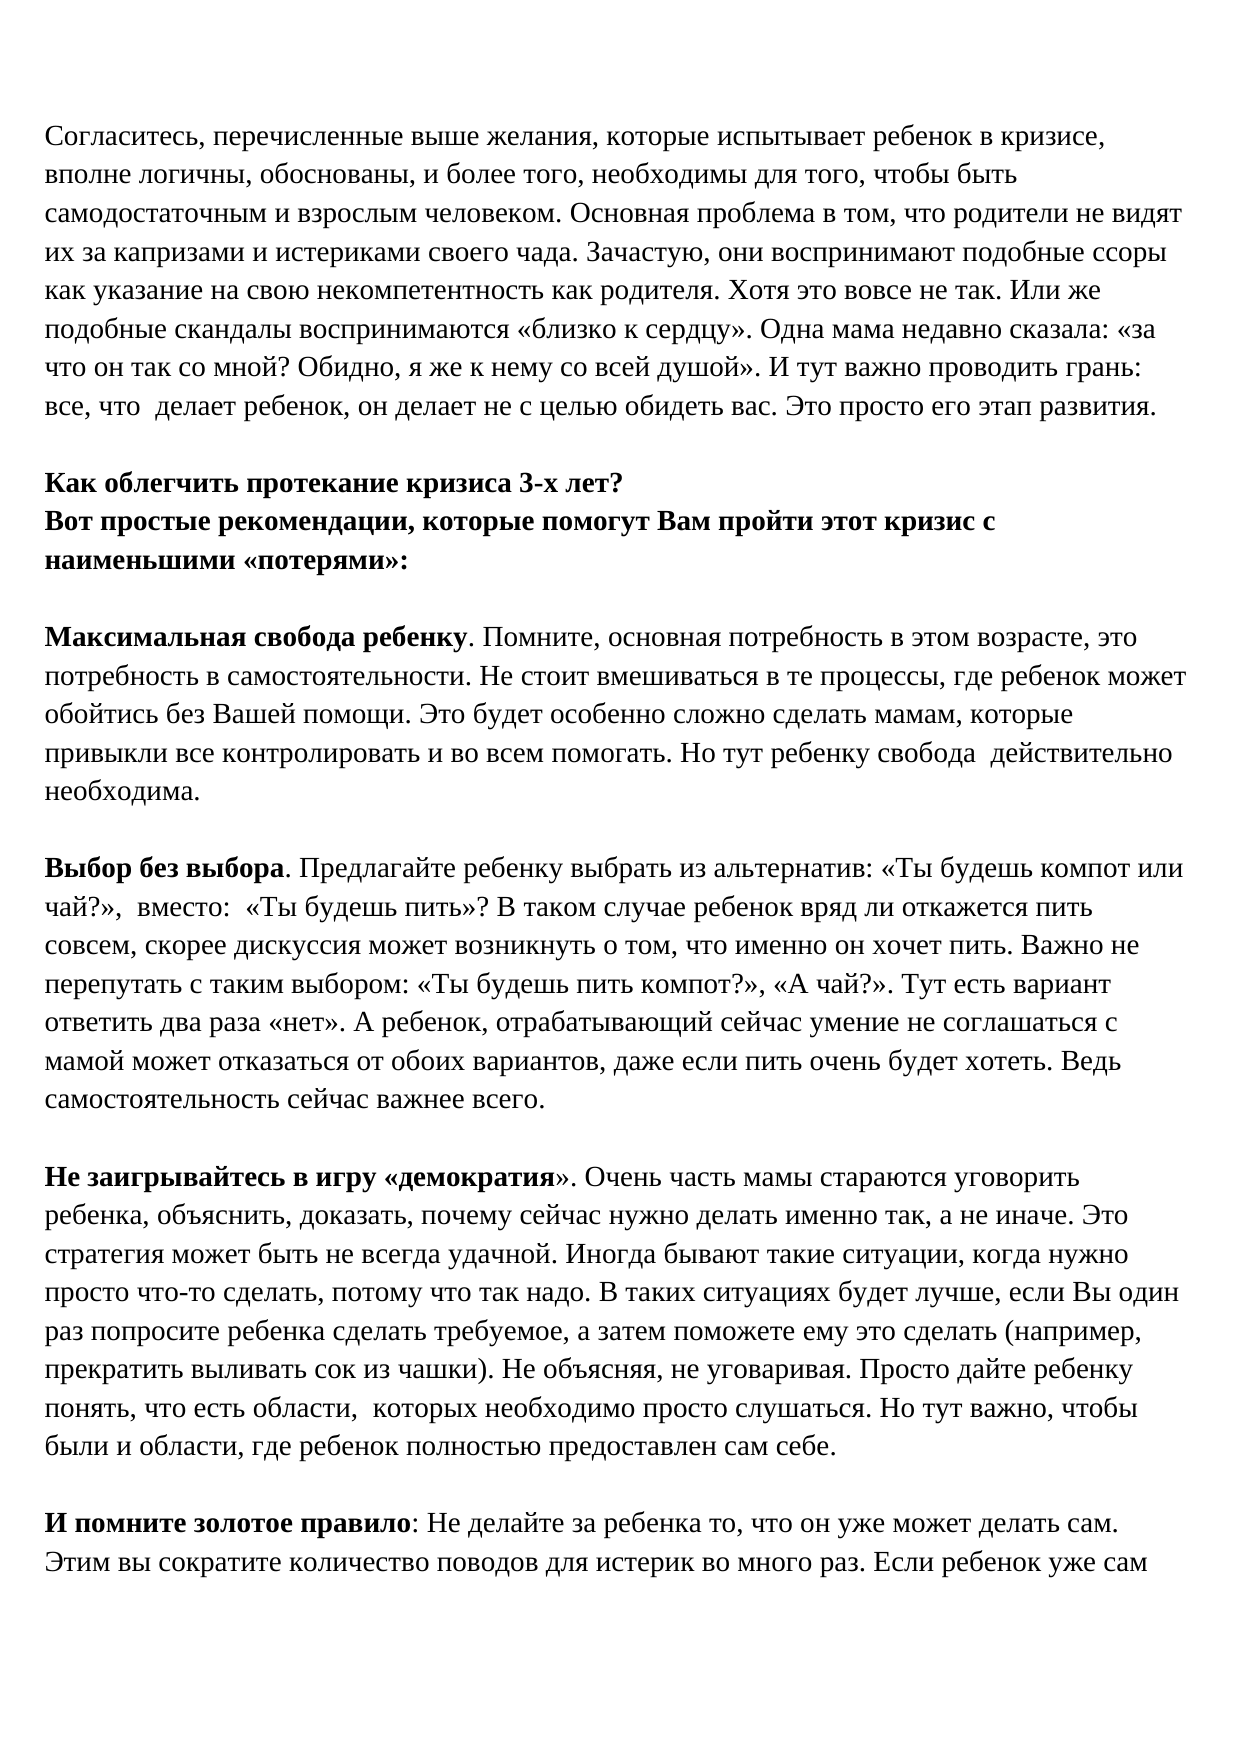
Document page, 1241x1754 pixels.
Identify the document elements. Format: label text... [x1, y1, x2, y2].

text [44, 1506, 1187, 1578]
text Согласитесь, перечисленные выше желания, которые испытывает ребенок в кризисе, вполне логичны, обоснованы, и более того, необходимы для того, чтобы быть самодостаточным и взрослым человеком. Основная проблема в том, что родители не видят их за капризами и истериками своего чада. Зачастую, они воспринимают подобные ссоры как указание на свою некомпетентность как родителя. Хотя это вовсе не так. Или же подобные скандалы воспринимаются «близко к сердцу». Одна мама недавно сказала: «за что он так со мной? Обидно, я же к нему со всей душой». И тут важно проводить грань: все, что делает ребенок, он делает не с целью обидеть вас. Это просто его этап развития. [44, 118, 1187, 421]
text Не заигрывайтесь в игру «демократия». Очень часть мамы стараются уговорить ребенка, объяснить, доказать, почему сейчас нужно делать именно так, а не иначе. Это стратегия может быть не всегда удачной. Иногда бывают такие ситуации, когда нужно просто что-то сделать, потому что так надо. В таких ситуациях будет лучше, если Вы один раз попросите ребенка сделать требуемое, а затем поможете ему это сделать (например, прекратить выливать сок из чашки). Не объясняя, не уговаривая. Просто дайте ребенку понять, что есть области, которых необходимо просто слушаться. Но тут важно, чтобы были и области, где ребенок полностью предоставлен сам себе. [44, 1159, 1187, 1462]
text Как облегчить протекание кризиса 3-х лет? [44, 465, 1187, 498]
text Выбор без выбора. Предлагайте ребенку выбрать из альтернатив: «Ты будешь компот или чай?», вместо: «Ты будешь пить»? В таком случае ребенок вряд ли откажется пить совсем, скорее дискуссия может возникнуть о том, что именно он хочет пить. Важно не перепутать с таким выбором: «Ты будешь пить компот?», «А чай?». Тут есть вариант ответить два раза «нет». А ребенок, отрабатывающий сейчас умение не соглашаться с мамой может отказаться от обоих вариантов, даже если пить очень будет хотеть. Ведь самостоятельность сейчас важнее всего. [44, 850, 1187, 1115]
text Вот простые рекомендации, которые помогут Вам пройти этот кризис с наименьшими «потерями»: [44, 503, 1187, 576]
text Максимальная свобода ребенку. Помните, основная потребность в этом возрасте, это потребность в самостоятельности. Не стоит вмешиваться в те процессы, где ребенок может обойтись без Вашей помощи. Это будет особенно сложно сделать мамам, которые привыкли все контролировать и во всем помогать. Но тут ребенку свобода действительно необходима. [44, 619, 1187, 807]
